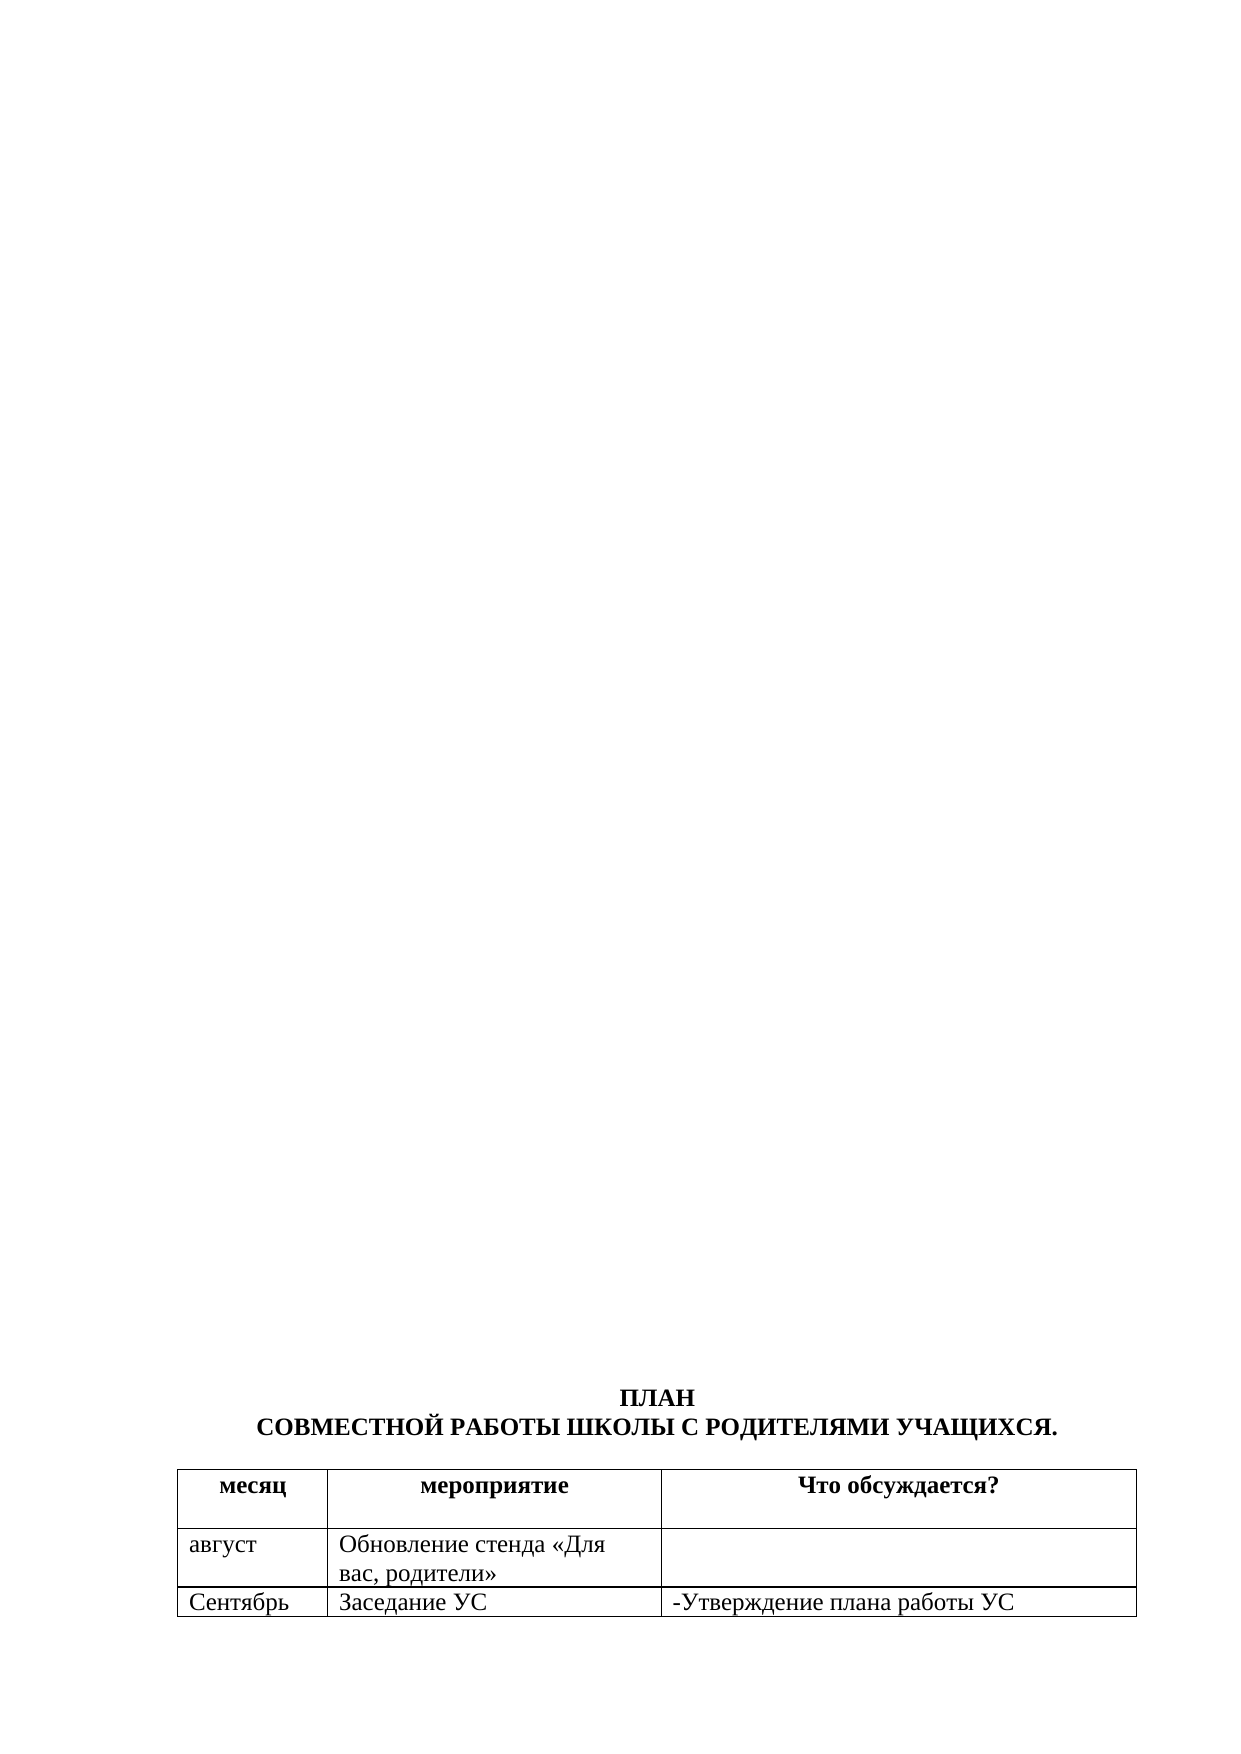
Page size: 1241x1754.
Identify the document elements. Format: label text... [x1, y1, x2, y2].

table_header Что обсуждается? [662, 1470, 1136, 1528]
text ПЛАН [177, 1383, 1137, 1412]
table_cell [662, 1588, 1136, 1616]
table_cell Сентябрь [178, 1588, 327, 1616]
table_cell Обновление стенда «Для вас, родители» [328, 1529, 661, 1586]
table_cell [662, 1529, 1136, 1586]
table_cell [328, 1588, 661, 1616]
table_cell август [178, 1529, 327, 1586]
table_header месяц [178, 1470, 327, 1528]
table_header мероприятие [328, 1470, 661, 1528]
text СОВМЕСТНОЙ РАБОТЫ ШКОЛЫ С РОДИТЕЛЯМИ УЧАЩИХСЯ. [177, 1412, 1137, 1441]
